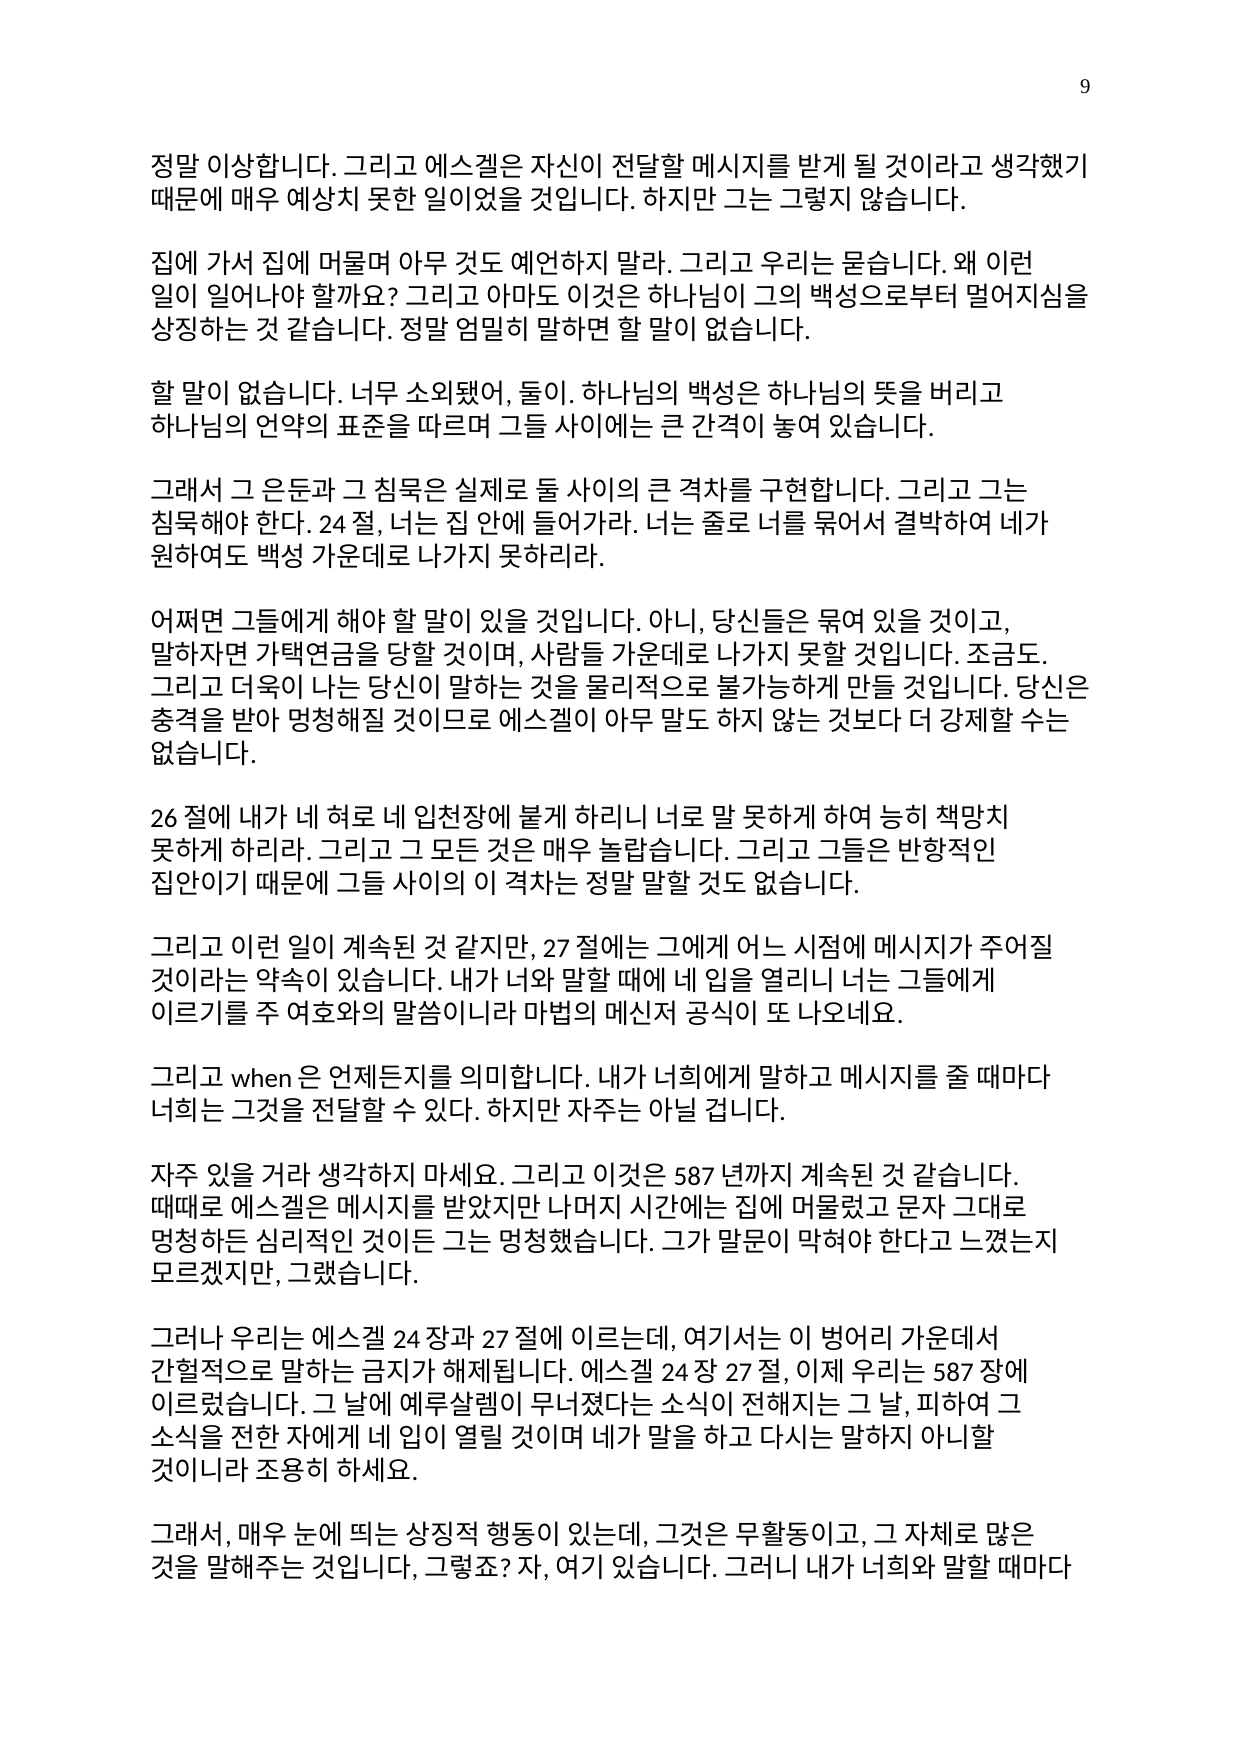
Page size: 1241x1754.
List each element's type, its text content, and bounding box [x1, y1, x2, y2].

text 그러나 우리는 에스겔 24장과 27절에 이르는데, 여기서는 이 벙어리 가운데서 간헐적으로 말하는 금지가 해제됩니다. 에스겔 24장 27절, 이제 우리는 587장에 이르렀습니다. 그 날에 예루살렘이 무너졌다는 소식이 전해지는 그 날, 피하여 그 소식을 전한 자에게 네 입이 열릴 것이며 네가 말을 하고 다시는 말하지 아니할 것이니라 조용히 하세요. [150, 1322, 1090, 1487]
text 자주 있을 거라 생각하지 마세요. 그리고 이것은 587년까지 계속된 것 같습니다. 때때로 에스겔은 메시지를 받았지만 나머지 시간에는 집에 머물렀고 문자 그대로 멍청하든 심리적인 것이든 그는 멍청했습니다. 그가 말문이 막혀야 한다고 느꼈는지 모르겠지만, 그랬습니다. [150, 1159, 1090, 1291]
text 할 말이 없습니다. 너무 소외됐어, 둘이. 하나님의 백성은 하나님의 뜻을 버리고 하나님의 언약의 표준을 따르며 그들 사이에는 큰 간격이 놓여 있습니다. [150, 377, 1090, 443]
text 그리고 when은 언제든지를 의미합니다. 내가 너희에게 말하고 메시지를 줄 때마다 너희는 그것을 전달할 수 있다. 하지만 자주는 아닐 겁니다. [150, 1061, 1090, 1127]
text 26절에 내가 네 혀로 네 입천장에 붙게 하리니 너로 말 못하게 하여 능히 책망치 못하게 하리라. 그리고 그 모든 것은 매우 놀랍습니다. 그리고 그들은 반항적인 집안이기 때문에 그들 사이의 이 격차는 정말 말할 것도 없습니다. [150, 801, 1090, 900]
text 그리고 이런 일이 계속된 것 같지만, 27절에는 그에게 어느 시점에 메시지가 주어질 것이라는 약속이 있습니다. 내가 너와 말할 때에 네 입을 열리니 너는 그들에게 이르기를 주 여호와의 말씀이니라 마법의 메신저 공식이 또 나오네요. [150, 931, 1090, 1030]
text 그래서 그 은둔과 그 침묵은 실제로 둘 사이의 큰 격차를 구현합니다. 그리고 그는 침묵해야 한다. 24절, 너는 집 안에 들어가라. 너는 줄로 너를 묶어서 결박하여 네가 원하여도 백성 가운데로 나가지 못하리라. [150, 474, 1090, 574]
text 어쩌면 그들에게 해야 할 말이 있을 것입니다. 아니, 당신들은 묶여 있을 것이고, 말하자면 가택연금을 당할 것이며, 사람들 가운데로 나가지 못할 것입니다. 조금도. 그리고 더욱이 나는 당신이 말하는 것을 물리적으로 불가능하게 만들 것입니다. 당신은 충격을 받아 멍청해질 것이므로 에스겔이 아무 말도 하지 않는 것보다 더 강제할 수는 없습니다. [150, 605, 1090, 770]
text 정말 이상합니다. 그리고 에스겔은 자신이 전달할 메시지를 받게 될 것이라고 생각했기 때문에 매우 예상치 못한 일이었을 것입니다. 하지만 그는 그렇지 않습니다. [150, 150, 1090, 216]
text 집에 가서 집에 머물며 아무 것도 예언하지 말라. 그리고 우리는 묻습니다. 왜 이런 일이 일어나야 할까요? 그리고 아마도 이것은 하나님이 그의 백성으로부터 멀어지심을 상징하는 것 같습니다. 정말 엄밀히 말하면 할 말이 없습니다. [150, 247, 1090, 346]
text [150, 1518, 1090, 1584]
